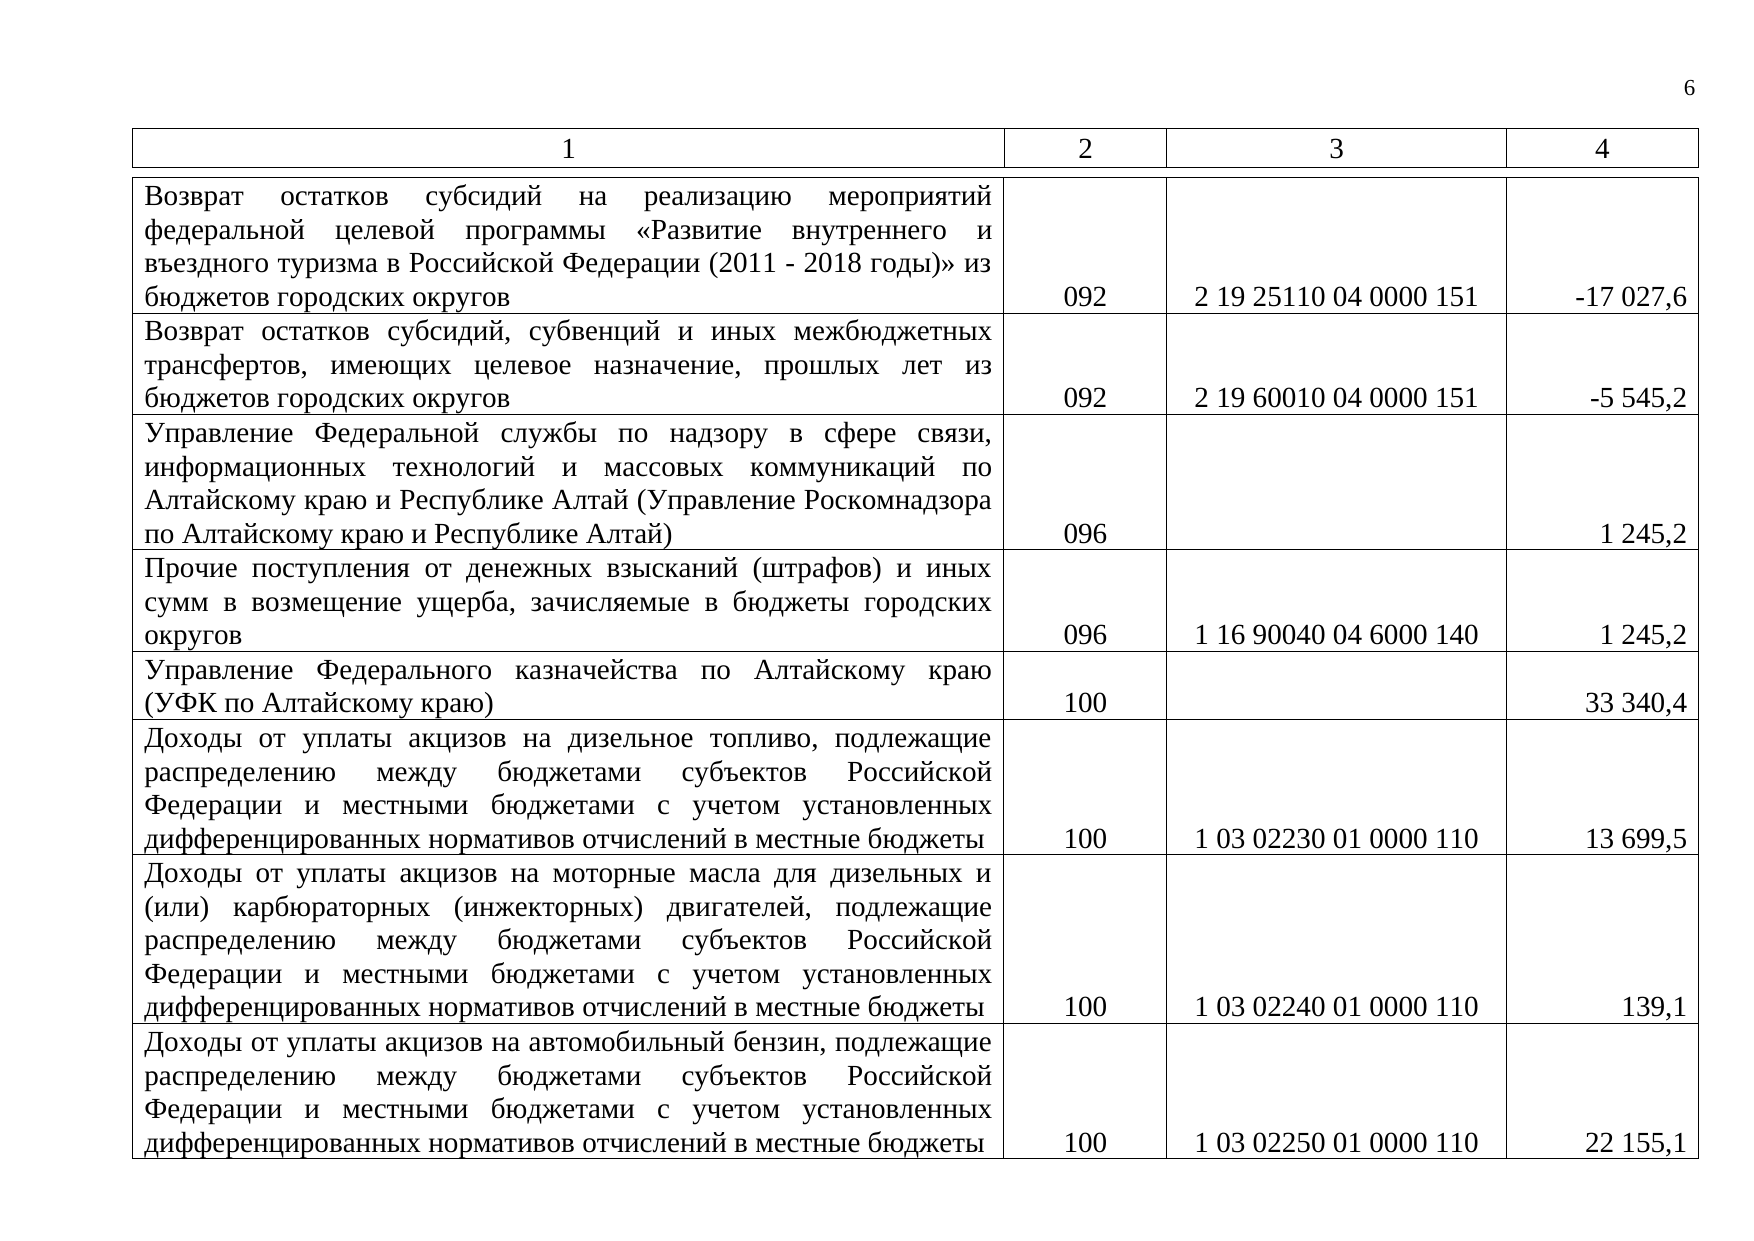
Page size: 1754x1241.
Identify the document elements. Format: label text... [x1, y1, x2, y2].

table_cell 1 03 02240 01 0000 110 [1167, 855, 1506, 1023]
table_cell 1 03 02250 01 0000 110 [1167, 1024, 1506, 1158]
table_cell 100 [1004, 720, 1166, 854]
table_cell 096 [1004, 550, 1166, 651]
table_cell Доходы от уплаты акцизов на моторные масла для дизельных и (или) карбюраторных (инжекторных) двигателей, подлежащие распределению между бюджетами субъектов Российской Федерации и местными бюджетами с учетом установленных дифференцированных нормативов отчислений в местные бюджеты [133, 855, 1003, 1023]
table_cell 139,1 [1507, 855, 1698, 1023]
table_cell Доходы от уплаты акцизов на дизельное топливо, подлежащие распределению между бюджетами субъектов Российской Федерации и местными бюджетами с учетом установленных дифференцированных нормативов отчислений в местные бюджеты [133, 720, 1003, 854]
table_cell Доходы от уплаты акцизов на автомобильный бензин, подлежащие распределению между бюджетами субъектов Российской Федерации и местными бюджетами с учетом установленных дифференцированных нормативов отчислений в местные бюджеты [133, 1024, 1003, 1158]
table_cell 096 [1004, 415, 1166, 549]
table_cell 13 699,5 [1507, 720, 1698, 854]
table_cell 1 245,2 [1507, 415, 1698, 549]
table_cell 1 16 90040 04 6000 140 [1167, 550, 1506, 651]
table_cell Возврат остатков субсидий, субвенций и иных межбюджетных трансфертов, имеющих целевое назначение, прошлых лет из бюджетов городских округов [133, 314, 1003, 414]
table_cell Прочие поступления от денежных взысканий (штрафов) и иных сумм в возмещение ущерба, зачисляемые в бюджеты городских округов [133, 550, 1003, 651]
table_cell 1 245,2 [1507, 550, 1698, 651]
table_cell 100 [1004, 1024, 1166, 1158]
table_cell Возврат остатков субсидий на реализацию мероприятий федеральной целевой программы «Развитие внутреннего и въездного туризма в Российской Федерации (2011 - 2018 годы)» из бюджетов городских округов [133, 178, 1003, 312]
table_cell -17 027,6 [1507, 178, 1698, 312]
table_cell 2 19 60010 04 0000 151 [1167, 314, 1506, 414]
table_cell 092 [1004, 314, 1166, 414]
table_cell [1167, 652, 1506, 719]
table_cell 2 19 25110 04 0000 151 [1167, 178, 1506, 312]
table_cell 100 [1004, 855, 1166, 1023]
table_cell -5 545,2 [1507, 314, 1698, 414]
table_cell Управление Федеральной службы по надзору в сфере связи, информационных технологий и массовых коммуникаций по Алтайскому краю и Республике Алтай (Управление Роскомнадзора по Алтайскому краю и Республике Алтай) [133, 415, 1003, 549]
table_cell 100 [1004, 652, 1166, 719]
table_cell Управление Федерального казначейства по Алтайскому краю (УФК по Алтайскому краю) [133, 652, 1003, 719]
table_cell 33 340,4 [1507, 652, 1698, 719]
table_cell [1167, 415, 1506, 549]
table_cell 1 03 02230 01 0000 110 [1167, 720, 1506, 854]
table_cell 092 [1004, 178, 1166, 312]
table_cell 22 155,1 [1507, 1024, 1698, 1158]
